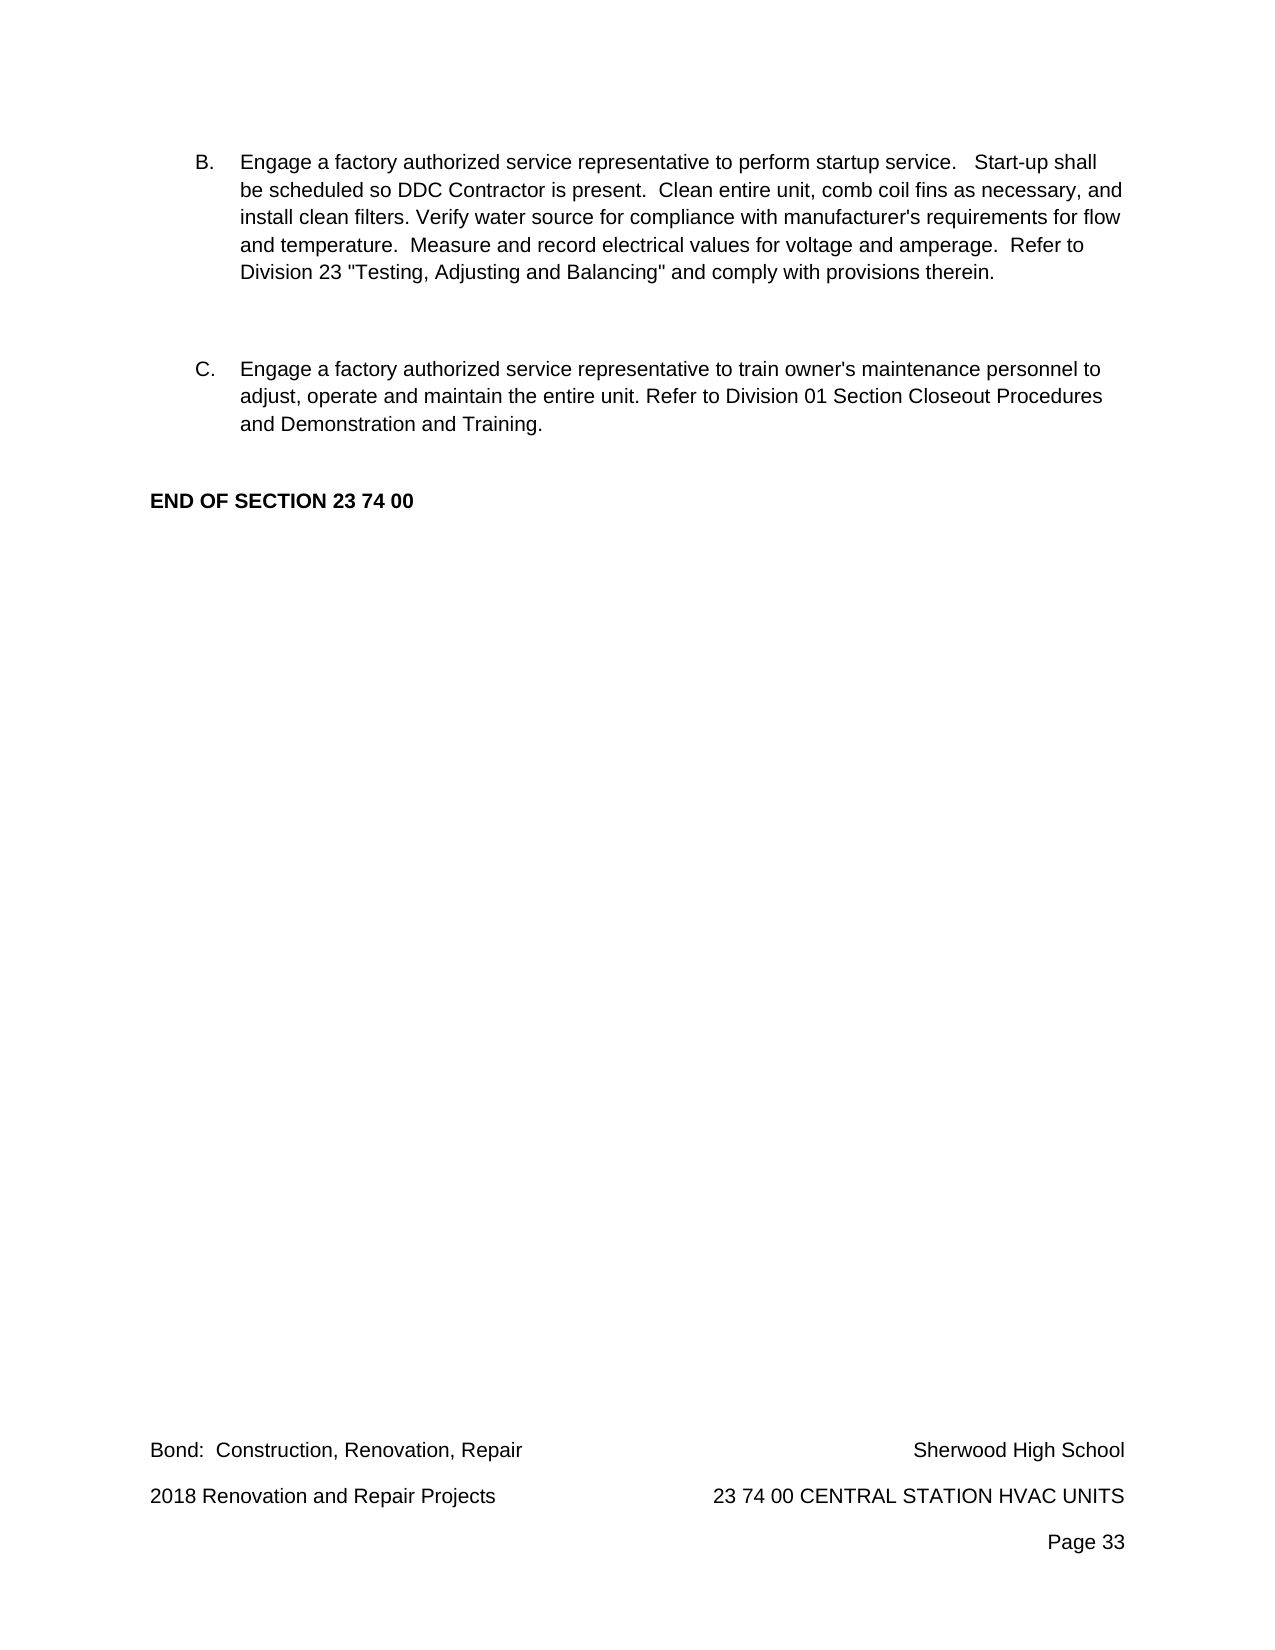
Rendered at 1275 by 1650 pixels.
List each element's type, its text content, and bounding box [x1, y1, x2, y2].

text C. Engage a factory authorized service representative to train owner's maintenance personnel to adjust, operate and maintain the entire unit. Refer to Division 01 Section Closeout Procedures and Demonstration and Training. [195, 357, 1125, 436]
text B. Engage a factory authorized service representative to perform startup service. Start-up shall be scheduled so DDC Contractor is present. Clean entire unit, comb coil fins as necessary, and install clean filters. Verify water source for compliance with manufacturer's requirements for flow and temperature. Measure and record electrical values for voltage and amperage. Refer to Division 23 "Testing, Adjusting and Balancing" and comply with provisions therein. [195, 150, 1125, 284]
text END OF SECTION 23 74 00 [150, 489, 1125, 513]
